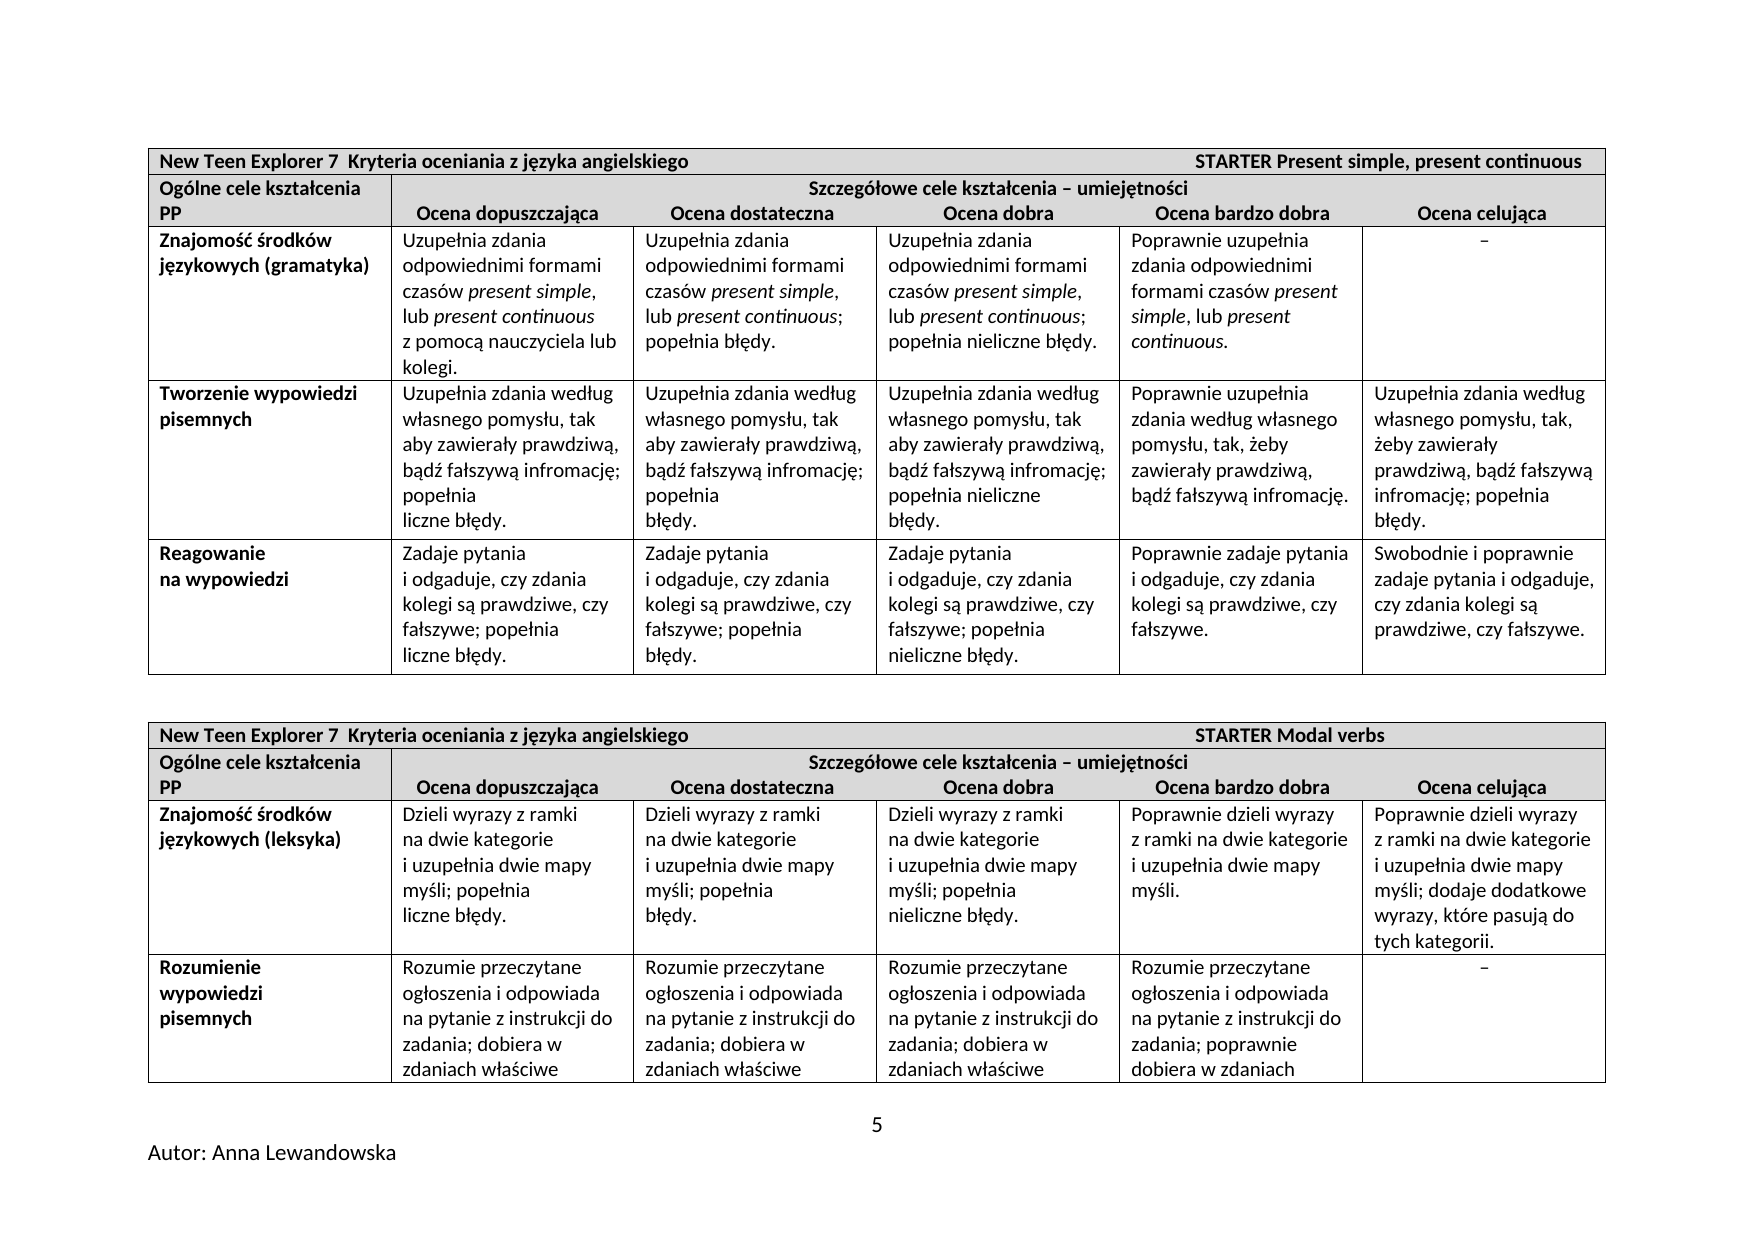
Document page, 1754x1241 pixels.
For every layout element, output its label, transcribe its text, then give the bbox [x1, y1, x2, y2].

table_cell Poprawnie uzupełnia zdania według własnego pomysłu, tak, żeby zawierały prawdziwą, bądź fałszywą infromację. [1120, 381, 1362, 539]
table_cell Uzupełnia zdania odpowiednimi formami czasów present simple, lub present continuous; popełnia nieliczne błędy. [877, 227, 1119, 379]
table_cell Uzupełnia zdania według własnego pomysłu, tak aby zawierały prawdziwą, bądź fałszywą infromację; popełnia liczne błędy. [392, 381, 633, 539]
table_cell Dzieli wyrazy z ramki na dwie kategorie i uzupełnia dwie mapy myśli; popełnia nieliczne błędy. [877, 801, 1119, 953]
table_cell Znajomość środków językowych (leksyka) [149, 801, 391, 953]
table_cell Uzupełnia zdania odpowiednimi formami czasów present simple, lub present continuous z pomocą nauczyciela lub kolegi. [392, 227, 633, 379]
table_cell Dzieli wyrazy z ramki na dwie kategorie i uzupełnia dwie mapy myśli; popełnia liczne błędy. [392, 801, 633, 953]
table_cell Ogólne cele kształcenia PP [149, 175, 391, 226]
table_cell Swobodnie i poprawnie zadaje pytania i odgaduje, czy zdania kolegi są prawdziwe, czy fałszywe. [1363, 540, 1605, 674]
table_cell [1120, 955, 1362, 1082]
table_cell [392, 955, 633, 1082]
table_cell Zadaje pytania i odgaduje, czy zdania kolegi są prawdziwe, czy fałszywe; popełnia liczne błędy. [392, 540, 633, 674]
table_header New Teen Explorer 7 Kryteria oceniania z języka angielskiego STARTER Present simple, present continuous [149, 149, 1605, 174]
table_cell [877, 955, 1119, 1082]
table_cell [149, 955, 391, 1082]
table_header New Teen Explorer 7 Kryteria oceniania z języka angielskiego STARTER Modal verbs [149, 723, 1605, 748]
table_cell Poprawnie dzieli wyrazy z ramki na dwie kategorie i uzupełnia dwie mapy myśli; dodaje dodatkowe wyrazy, które pasują do tych kategorii. [1363, 801, 1605, 953]
table_cell Znajomość środków językowych (gramatyka) [149, 227, 391, 379]
table_cell Poprawnie uzupełnia zdania odpowiednimi formami czasów present simple, lub present continuous. [1120, 227, 1362, 379]
table_cell Uzupełnia zdania według własnego pomysłu, tak aby zawierały prawdziwą, bądź fałszywą infromację; popełnia nieliczne błędy. [877, 381, 1119, 539]
table_cell Uzupełnia zdania według własnego pomysłu, tak aby zawierały prawdziwą, bądź fałszywą infromację; popełnia błędy. [634, 381, 876, 539]
table_cell Reagowanie na wypowiedzi [149, 540, 391, 674]
table_cell Uzupełnia zdania odpowiednimi formami czasów present simple, lub present continuous; popełnia błędy. [634, 227, 876, 379]
table_cell Szczegółowe cele kształcenia – umiejętności Ocena dopuszczająca Ocena dostateczna Ocena dobra Ocena bardzo dobra Ocena celująca [392, 175, 1605, 226]
table_cell Dzieli wyrazy z ramki na dwie kategorie i uzupełnia dwie mapy myśli; popełnia błędy. [634, 801, 876, 953]
table_cell – [1363, 955, 1605, 1082]
table_cell Zadaje pytania i odgaduje, czy zdania kolegi są prawdziwe, czy fałszywe; popełnia nieliczne błędy. [877, 540, 1119, 674]
table_cell – [1363, 227, 1605, 379]
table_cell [634, 955, 876, 1082]
table_cell Tworzenie wypowiedzi pisemnych [149, 381, 391, 539]
table_cell Ogólne cele kształcenia PP [149, 749, 391, 800]
table_cell Szczegółowe cele kształcenia – umiejętności Ocena dopuszczająca Ocena dostateczna Ocena dobra Ocena bardzo dobra Ocena celująca [392, 749, 1605, 800]
table_cell Uzupełnia zdania według własnego pomysłu, tak, żeby zawierały prawdziwą, bądź fałszywą infromację; popełnia błędy. [1363, 381, 1605, 539]
table_cell Poprawnie dzieli wyrazy z ramki na dwie kategorie i uzupełnia dwie mapy myśli. [1120, 801, 1362, 953]
table_cell Poprawnie zadaje pytania i odgaduje, czy zdania kolegi są prawdziwe, czy fałszywe. [1120, 540, 1362, 674]
table_cell Zadaje pytania i odgaduje, czy zdania kolegi są prawdziwe, czy fałszywe; popełnia błędy. [634, 540, 876, 674]
